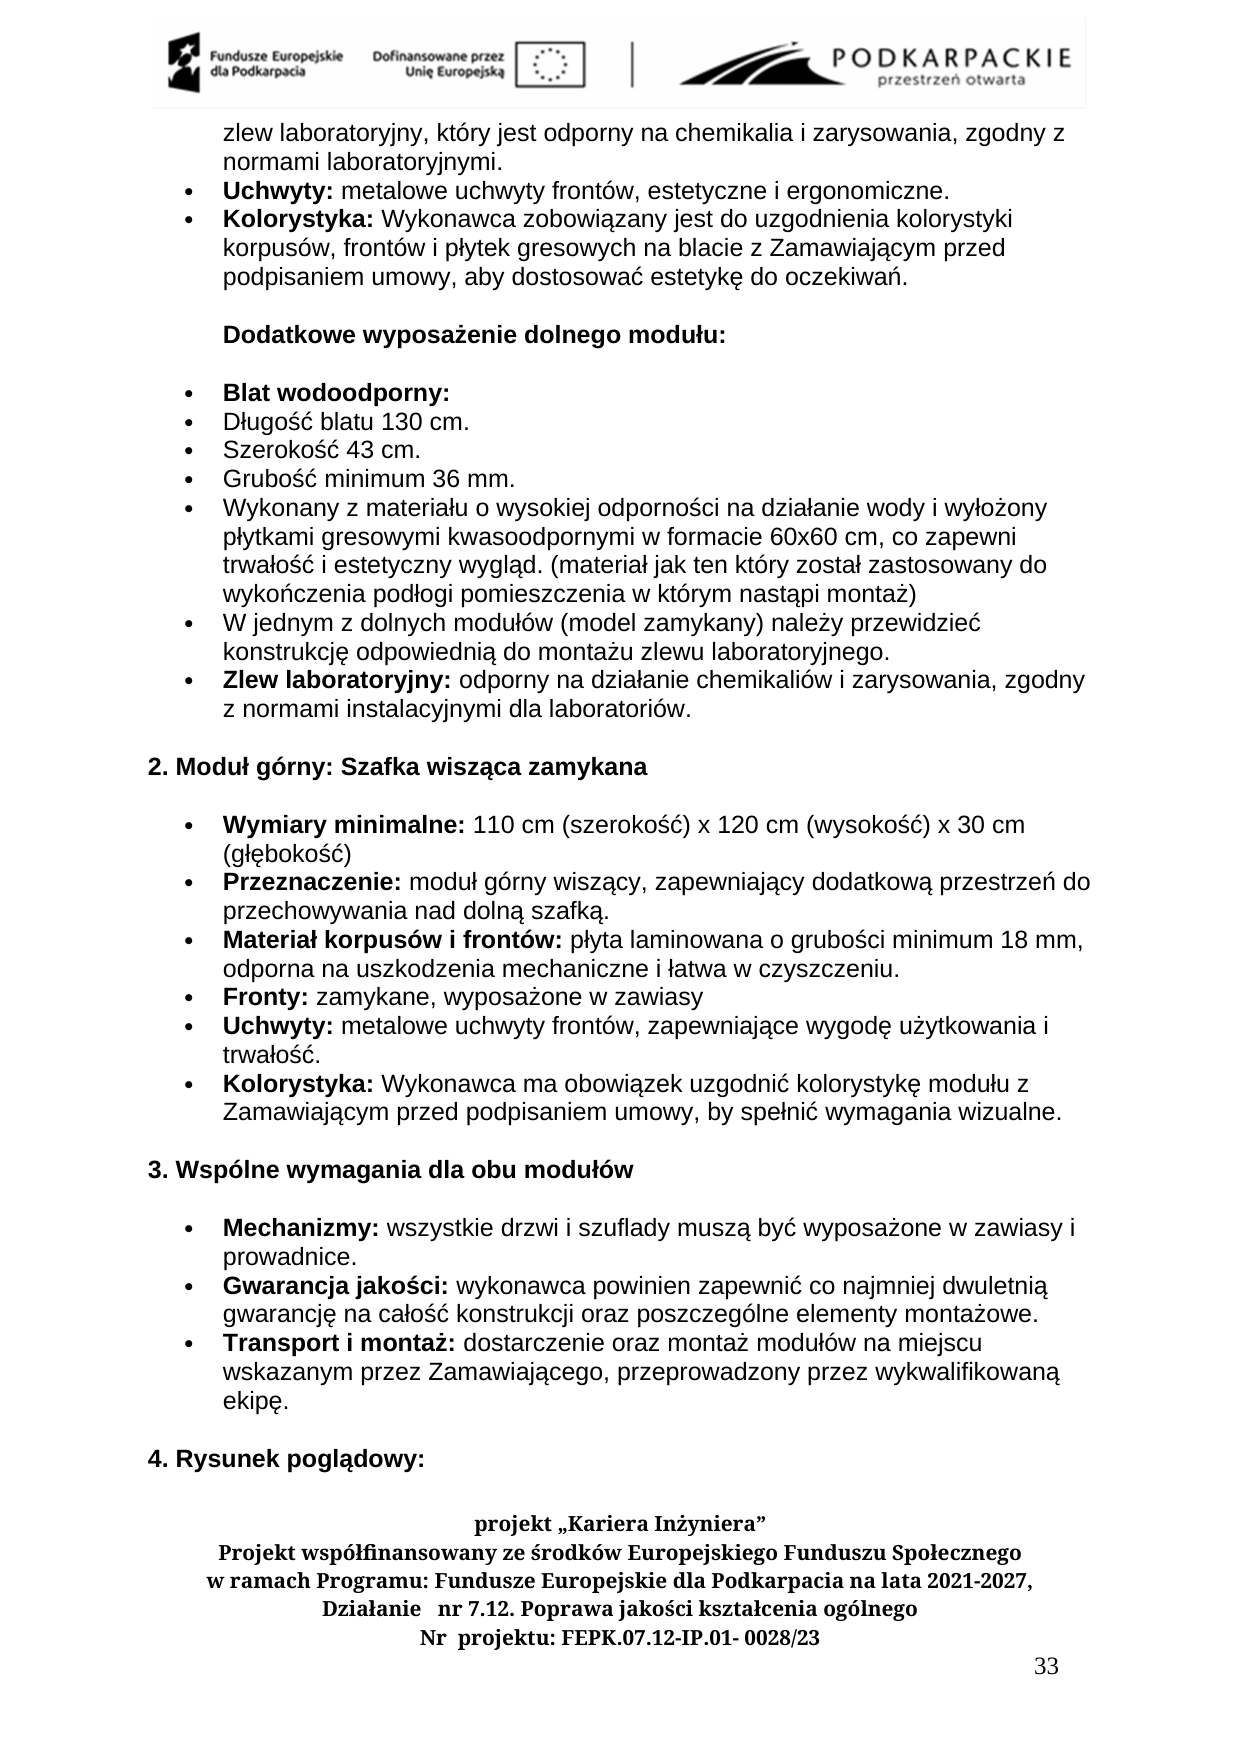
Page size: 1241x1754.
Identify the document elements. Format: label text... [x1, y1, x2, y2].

list Kolorystyka: Wykonawca zobowiązany jest do uzgodnienia kolorystyki korpusów, frontów i płytek gresowych na blacie z Zamawiającym przed podpisaniem umowy, aby dostosować estetykę do oczekiwań. [185, 204, 1092, 291]
list Uchwyty: metalowe uchwyty frontów, zapewniające wygodę użytkowania i trwałość. [185, 1011, 1092, 1068]
list Grubość minimum 36 mm. [185, 464, 1092, 493]
list Materiał korpusów i frontów: płyta laminowana o grubości minimum 18 mm, odporna na uszkodzenia mechaniczne i łatwa w czyszczeniu. [185, 925, 1092, 982]
list Uchwyty: metalowe uchwyty frontów, estetyczne i ergonomiczne. [185, 176, 1092, 204]
text 2. Moduł górny: Szafka wisząca zamykana [148, 752, 1092, 781]
list Transport i montaż: dostarczenie oraz montaż modułów na miejscu wskazanym przez Zamawiającego, przeprowadzony przez wykwalifikowaną ekipę. [185, 1328, 1092, 1414]
list Kolorystyka: Wykonawca ma obowiązek uzgodnić kolorystykę modułu z Zamawiającym przed podpisaniem umowy, by spełnić wymagania wizualne. [185, 1068, 1092, 1126]
list Zlew laboratoryjny: odporny na działanie chemikaliów i zarysowania, zgodny z normami instalacyjnymi dla laboratoriów. [185, 665, 1092, 723]
text Dodatkowe wyposażenie dolnego modułu: [223, 320, 1092, 348]
list W jednym z dolnych modułów (model zamykany) należy przewidzieć konstrukcję odpowiednią do montażu zlewu laboratoryjnego. [185, 608, 1092, 665]
list Szerokość 43 cm. [185, 435, 1092, 464]
list Gwarancja jakości: wykonawca powinien zapewnić co najmniej dwuletnią gwarancję na całość konstrukcji oraz poszczególne elementy montażowe. [185, 1271, 1092, 1328]
list Wymiary minimalne: 110 cm (szerokość) x 120 cm (wysokość) x 30 cm (głębokość) [185, 810, 1092, 867]
list Mechanizmy: wszystkie drzwi i szuflady muszą być wyposażone w zawiasy i prowadnice. [185, 1213, 1092, 1271]
list Przeznaczenie: moduł górny wiszący, zapewniający dodatkową przestrzeń do przechowywania nad dolną szafką. [185, 867, 1092, 925]
list Wykonany z materiału o wysokiej odporności na działanie wody i wyłożony płytkami gresowymi kwasoodpornymi w formacie 60x60 cm, co zapewni trwałość i estetyczny wygląd. (materiał jak ten który został zastosowany do wykończenia podłogi pomieszczenia w którym nastąpi montaż) [185, 493, 1092, 608]
text 4. Rysunek poglądowy: [148, 1443, 1092, 1472]
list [185, 118, 1092, 176]
picture [153, 17, 1088, 110]
list Długość blatu 130 cm. [185, 406, 1092, 435]
list Blat wodoodporny: [185, 378, 1092, 406]
list Fronty: zamykane, wyposażone w zawiasy [185, 982, 1092, 1011]
text 3. Wspólne wymagania dla obu modułów [148, 1155, 1092, 1184]
